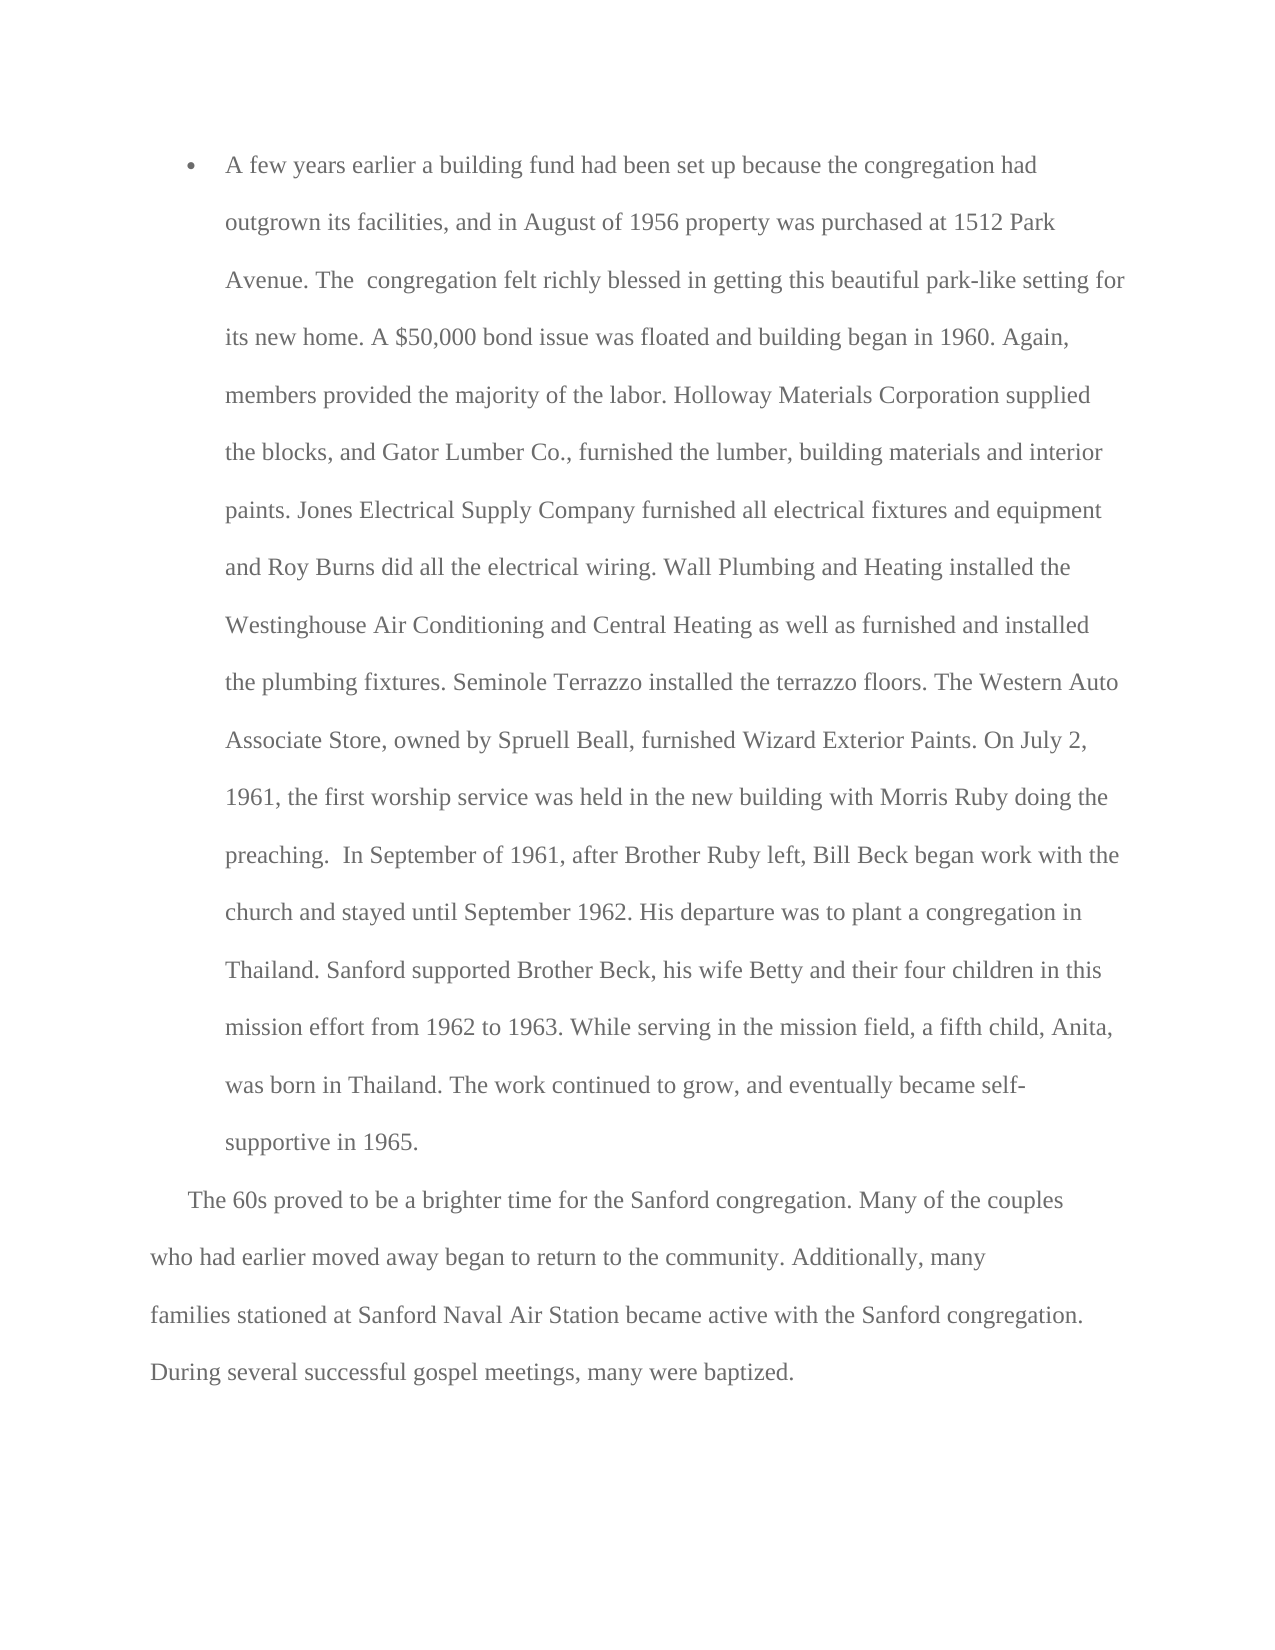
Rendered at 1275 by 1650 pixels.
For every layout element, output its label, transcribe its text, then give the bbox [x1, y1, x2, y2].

text The 60s proved to be a brighter time for the Sanford congregation. Many of the couples who had earlier moved away began to return to the community. Additionally, many families stationed at Sanford Naval Air Station became active with the Sanford congregation. During several successful gospel meetings, many were baptized. [150, 1185, 1125, 1386]
list A few years earlier a building fund had been set up because the congregation had outgrown its facilities, and in August of 1956 property was purchased at 1512 Park Avenue. The congregation felt richly blessed in getting this beautiful park-like setting for its new home. A $50,000 bond issue was floated and building began in 1960. Again, members provided the majority of the labor. Holloway Materials Corporation supplied the blocks, and Gator Lumber Co., furnished the lumber, building materials and interior paints. Jones Electrical Supply Company furnished all electrical fixtures and equipment and Roy Burns did all the electrical wiring. Wall Plumbing and Heating installed the Westinghouse Air Conditioning and Central Heating as well as furnished and installed the plumbing fixtures. Seminole Terrazzo installed the terrazzo floors. The Western Auto Associate Store, owned by Spruell Beall, furnished Wizard Exterior Paints. On July 2, 1961, the first worship service was held in the new building with Morris Ruby doing the preaching. In September of 1961, after Brother Ruby left, Bill Beck began work with the church and stayed until September 1962. His departure was to plant a congregation in Thailand. Sanford supported Brother Beck, his wife Betty and their four children in this mission effort from 1962 to 1963. While serving in the mission field, a fifth child, Anita, was born in Thailand. The work continued to grow, and eventually became self-supportive in 1965. [187, 150, 1125, 1156]
